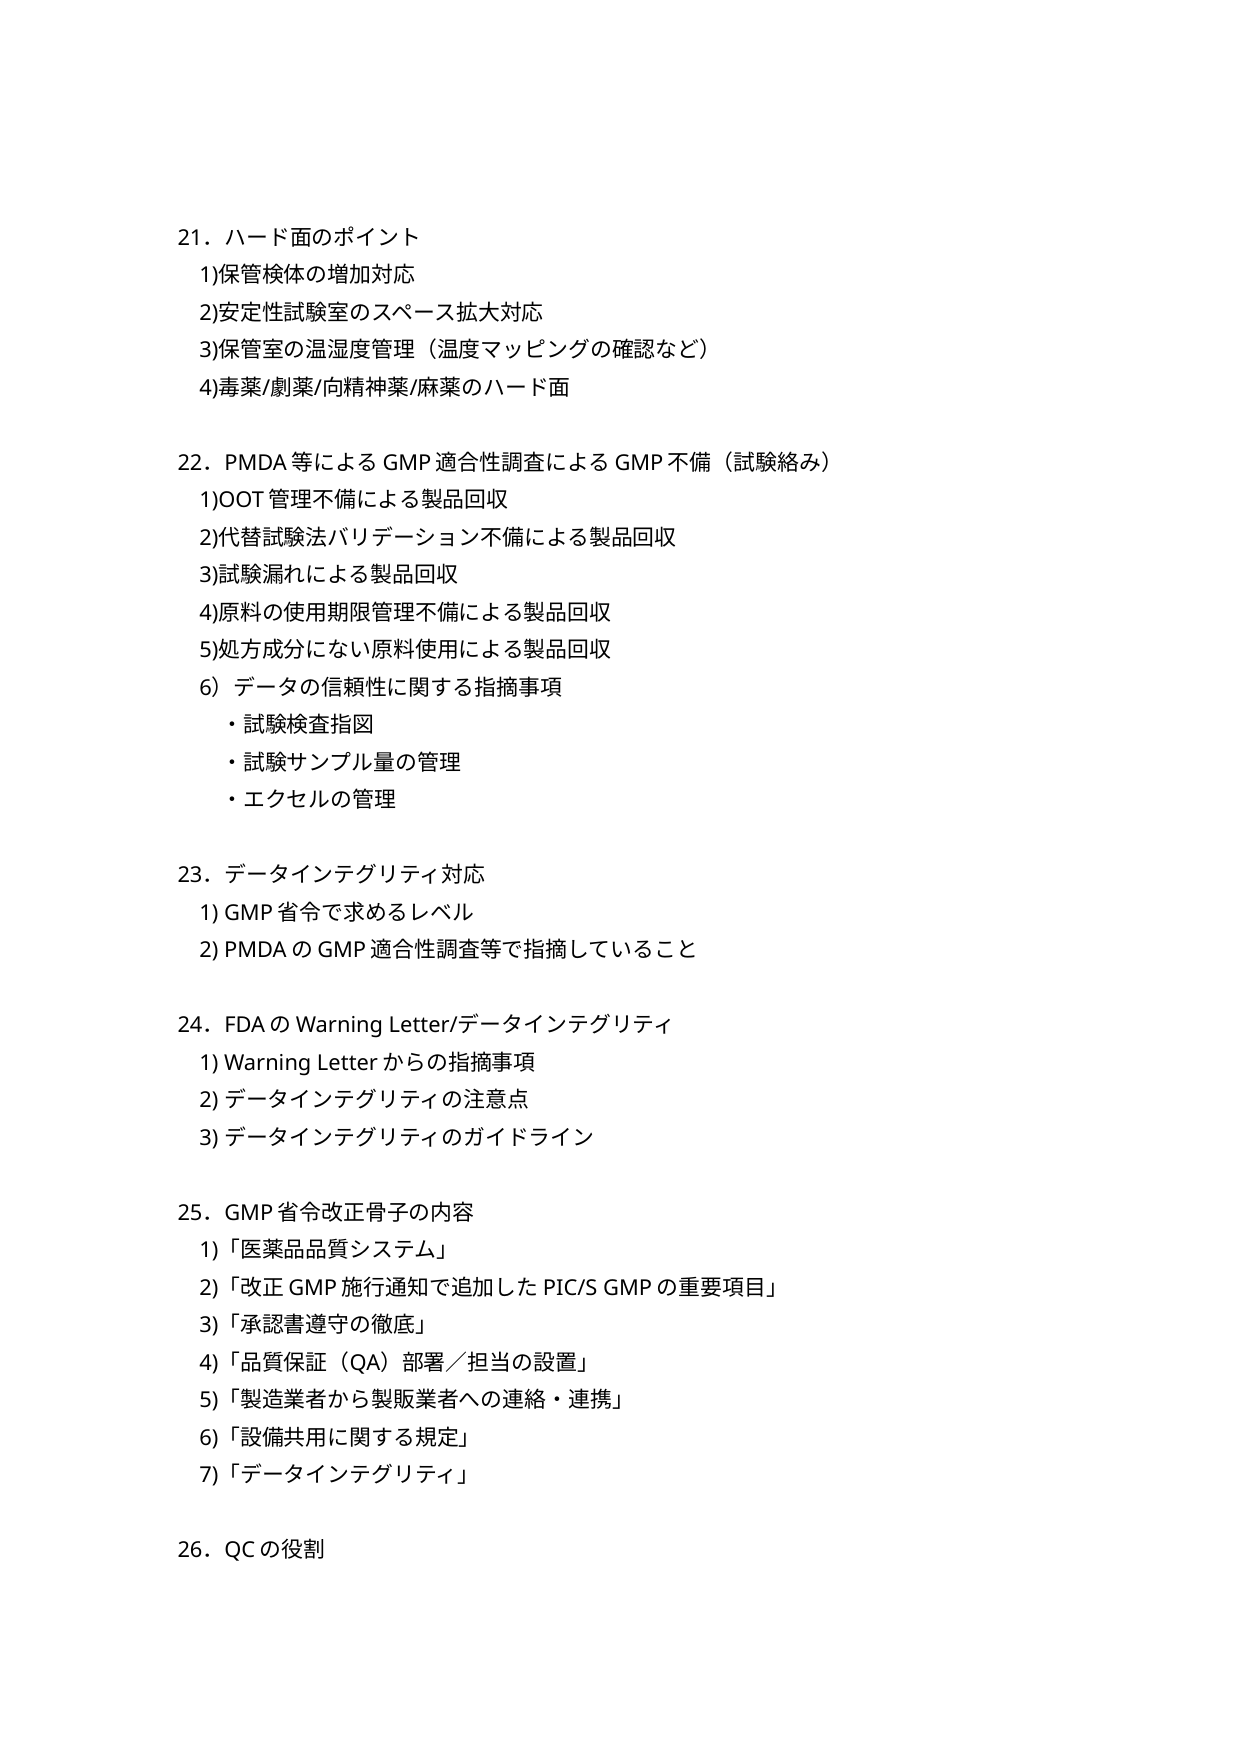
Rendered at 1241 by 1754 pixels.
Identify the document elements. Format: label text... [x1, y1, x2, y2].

text 4)毒薬/劇薬/向精神薬/麻薬のハード面 [177, 367, 1063, 404]
text 3)保管室の温湿度管理（温度マッピングの確認など） [177, 329, 1063, 367]
text 3)試験漏れによる製品回収 [177, 554, 1063, 592]
text 1)OOT管理不備による製品回収 [177, 479, 1063, 517]
text 4)「品質保証（QA）部署／担当の設置」 [177, 1342, 1063, 1379]
text ・試験検査指図 [177, 704, 1063, 742]
text 5)「製造業者から製販業者への連絡・連携」 [177, 1379, 1063, 1417]
text 1)保管検体の増加対応 [177, 254, 1063, 292]
text 2)「改正GMP施行通知で追加したPIC/S GMPの重要項目」 [177, 1267, 1063, 1304]
text 1) Warning Letterからの指摘事項 [177, 1042, 1063, 1079]
text 2) PMDAのGMP適合性調査等で指摘していること [177, 929, 1063, 967]
text 2)代替試験法バリデーション不備による製品回収 [177, 517, 1063, 554]
text 3) データインテグリティのガイドライン [177, 1117, 1063, 1154]
text 22．PMDA等によるGMP適合性調査によるGMP不備（試験絡み） [177, 442, 1063, 479]
text 24．FDAのWarning Letter/データインテグリティ [177, 1004, 1063, 1042]
text ・試験サンプル量の管理 [177, 742, 1063, 779]
text 4)原料の使用期限管理不備による製品回収 [177, 592, 1063, 629]
text 6)「設備共用に関する規定」 [177, 1417, 1063, 1454]
text 7)「データインテグリティ」 [177, 1454, 1063, 1492]
text 5)処方成分にない原料使用による製品回収 [177, 629, 1063, 667]
text 1)「医薬品品質システム」 [177, 1229, 1063, 1267]
text 2) データインテグリティの注意点 [177, 1079, 1063, 1117]
text 2)安定性試験室のスペース拡大対応 [177, 292, 1063, 329]
text 21．ハード面のポイント [177, 217, 1063, 254]
text 26．QCの役割 [177, 1529, 1063, 1567]
text 25．GMP省令改正骨子の内容 [177, 1192, 1063, 1229]
text 3)「承認書遵守の徹底」 [177, 1304, 1063, 1342]
text ・エクセルの管理 [177, 779, 1063, 817]
text 1) GMP省令で求めるレベル [177, 892, 1063, 929]
text 23．データインテグリティ対応 [177, 854, 1063, 892]
text 6）データの信頼性に関する指摘事項 [177, 667, 1063, 704]
